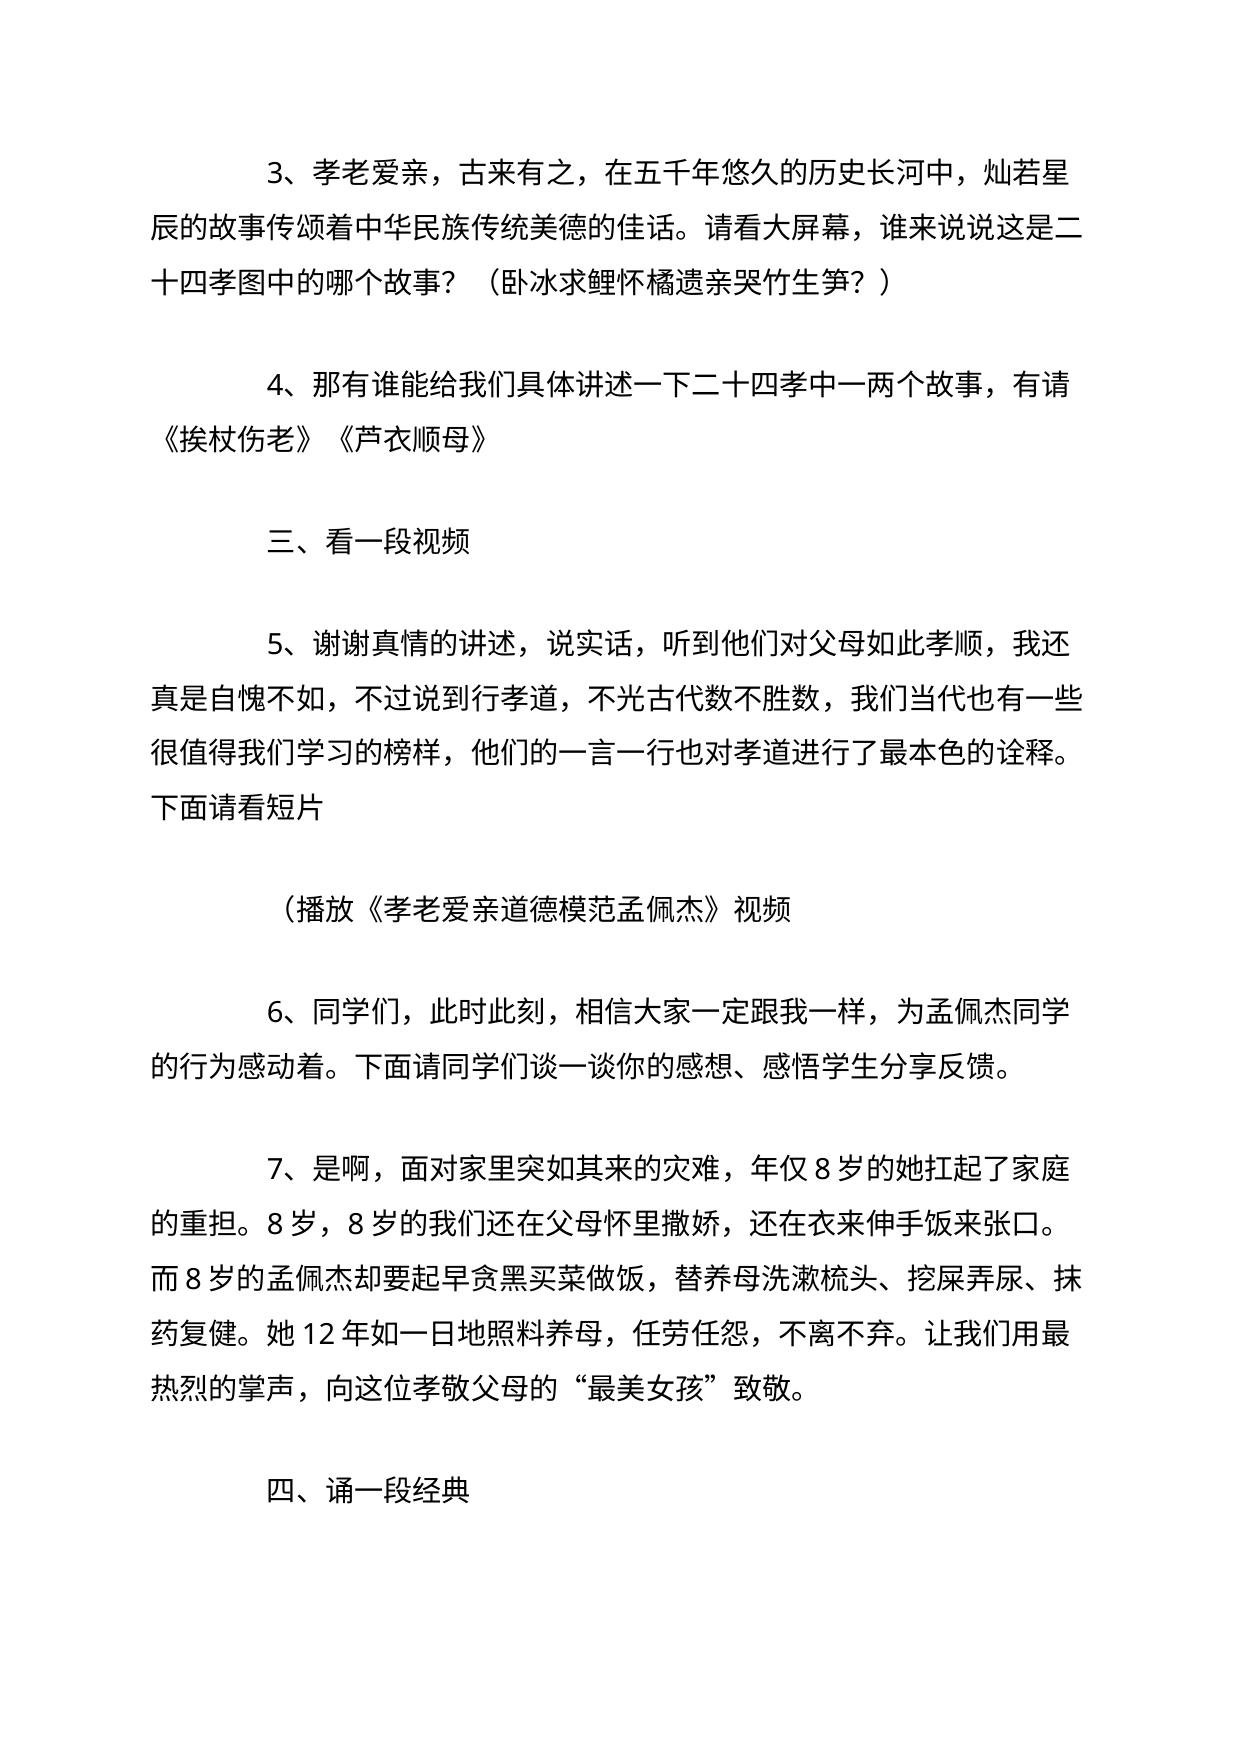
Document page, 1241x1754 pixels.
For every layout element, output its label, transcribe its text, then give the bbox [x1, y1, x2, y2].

text 7、是啊，面对家里突如其来的灾难，年仅8岁的她扛起了家庭的重担。8岁，8岁的我们还在父母怀里撒娇，还在衣来伸手饭来张口。而8岁的孟佩杰却要起早贪黑买菜做饭，替养母洗漱梳头、挖屎弄尿、抹药复健。她12年如一日地照料养母，任劳任怨，不离不弃。让我们用最热烈的掌声，向这位孝敬父母的“最美女孩”致敬。 [150, 1145, 1090, 1408]
text 6、同学们，此时此刻，相信大家一定跟我一样，为孟佩杰同学的行为感动着。下面请同学们谈一谈你的感想、感悟学生分享反馈。 [150, 988, 1090, 1086]
text 5、谢谢真情的讲述，说实话，听到他们对父母如此孝顺，我还真是自愧不如，不过说到行孝道，不光古代数不胜数，我们当代也有一些很值得我们学习的榜样，他们的一言一行也对孝道进行了最本色的诠释。下面请看短片 [150, 620, 1090, 827]
text （播放《孝老爱亲道德模范孟佩杰》视频 [150, 887, 1090, 929]
text 四、诵一段经典 [150, 1467, 1090, 1509]
text 4、那有谁能给我们具体讲述一下二十四孝中一两个故事，有请 《挨杖伤老》《芦衣顺母》 [150, 362, 1090, 459]
text 三、看一段视频 [150, 518, 1090, 561]
text 3、孝老爱亲，古来有之，在五千年悠久的历史长河中，灿若星辰的故事传颂着中华民族传统美德的佳话。请看大屏幕，谁来说说这是二十四孝图中的哪个故事？（卧冰求鲤怀橘遗亲哭竹生笋？） [150, 150, 1090, 302]
